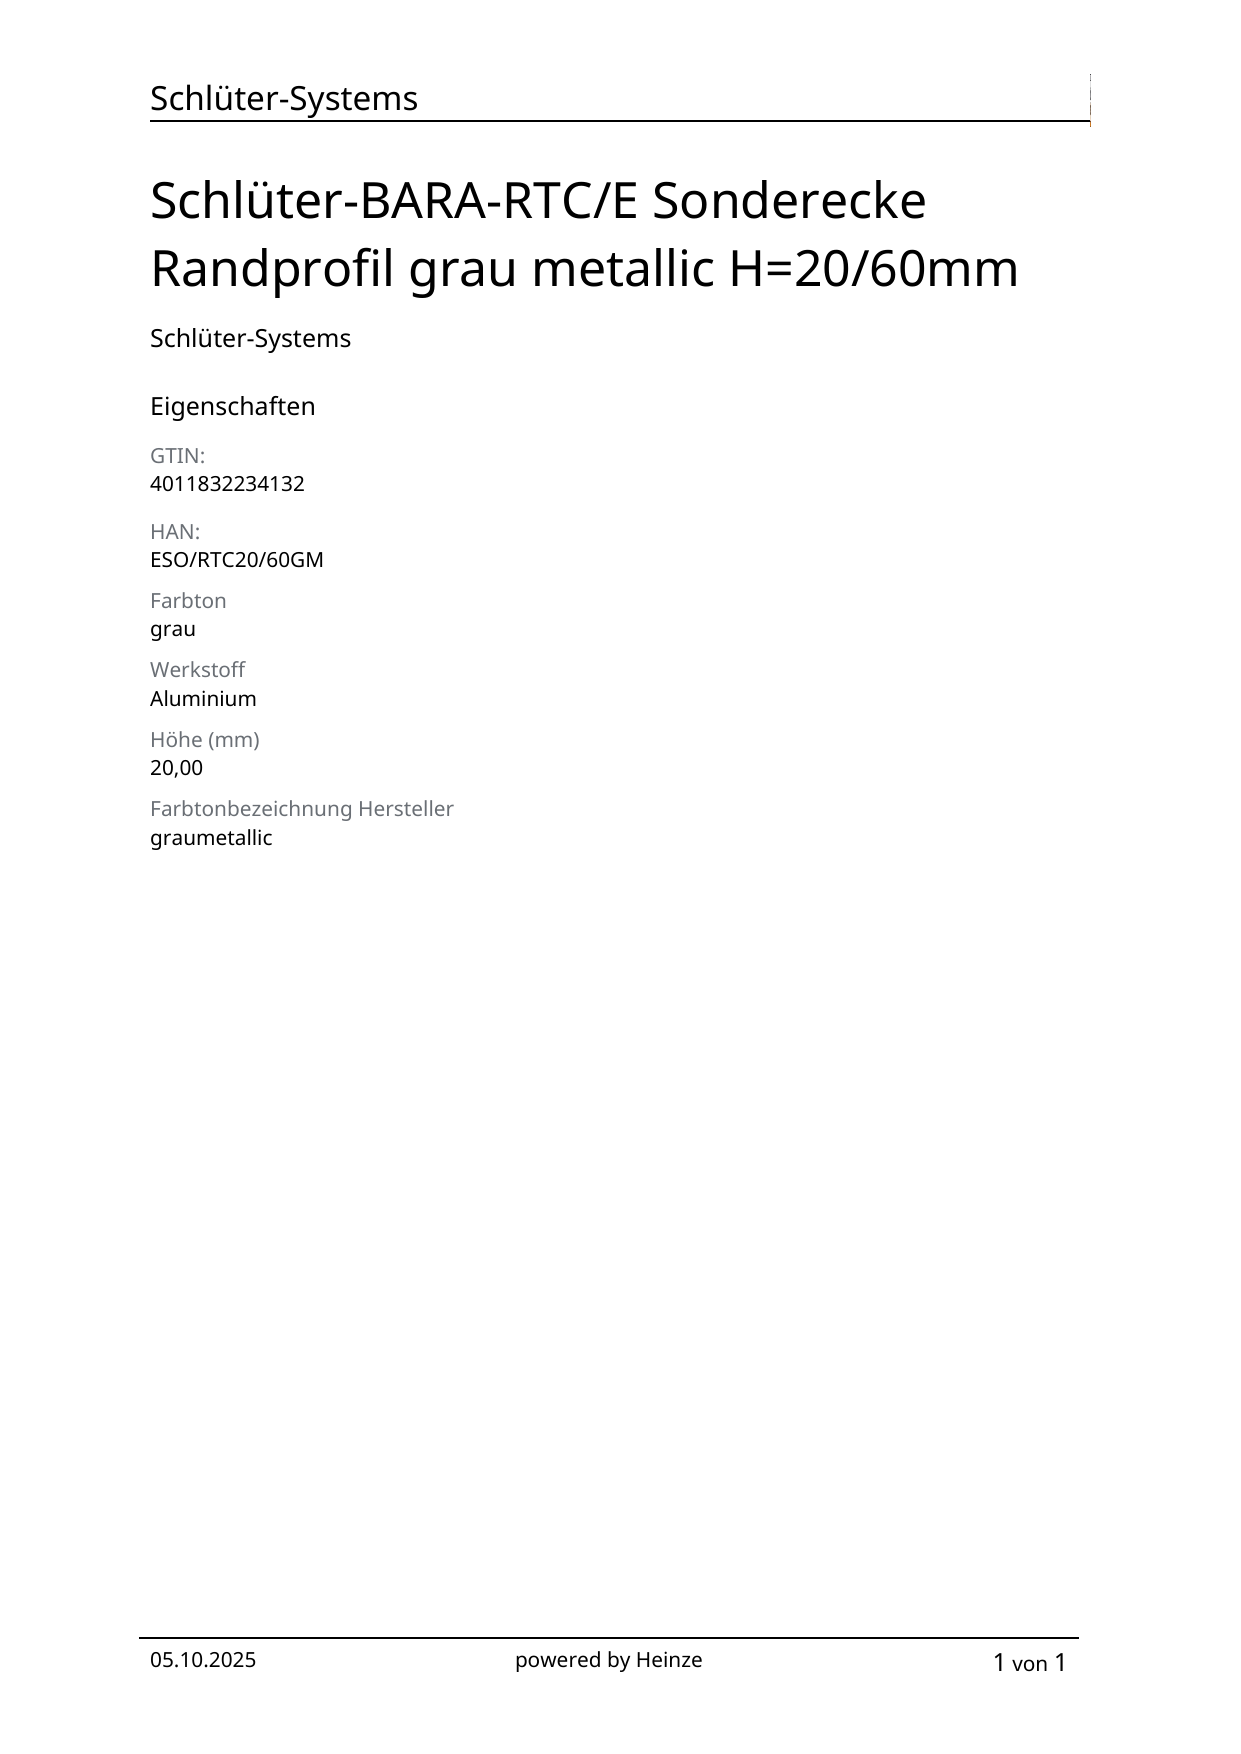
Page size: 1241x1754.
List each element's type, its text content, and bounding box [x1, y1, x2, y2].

text HAN: [150, 517, 1090, 545]
text Werkstoff [150, 656, 1090, 684]
text 4011832234132 [150, 469, 1090, 498]
text Aluminium [150, 684, 1090, 712]
text GTIN: [150, 441, 1090, 469]
text Höhe (mm) [150, 725, 1090, 753]
text graumetallic [150, 823, 1090, 851]
text Eigenschaften [150, 388, 1090, 422]
text Farbtonbezeichnung Hersteller [150, 794, 1090, 823]
text Schlüter-Systems [150, 320, 1090, 354]
text ESO/RTC20/60GM [150, 545, 1090, 574]
text Schlüter-BARA-RTC/E Sonderecke Randprofil grau metallic H=20/60mm [150, 165, 1090, 301]
text Farbton [150, 586, 1090, 614]
text grau [150, 614, 1090, 643]
text 20,00 [150, 753, 1090, 782]
